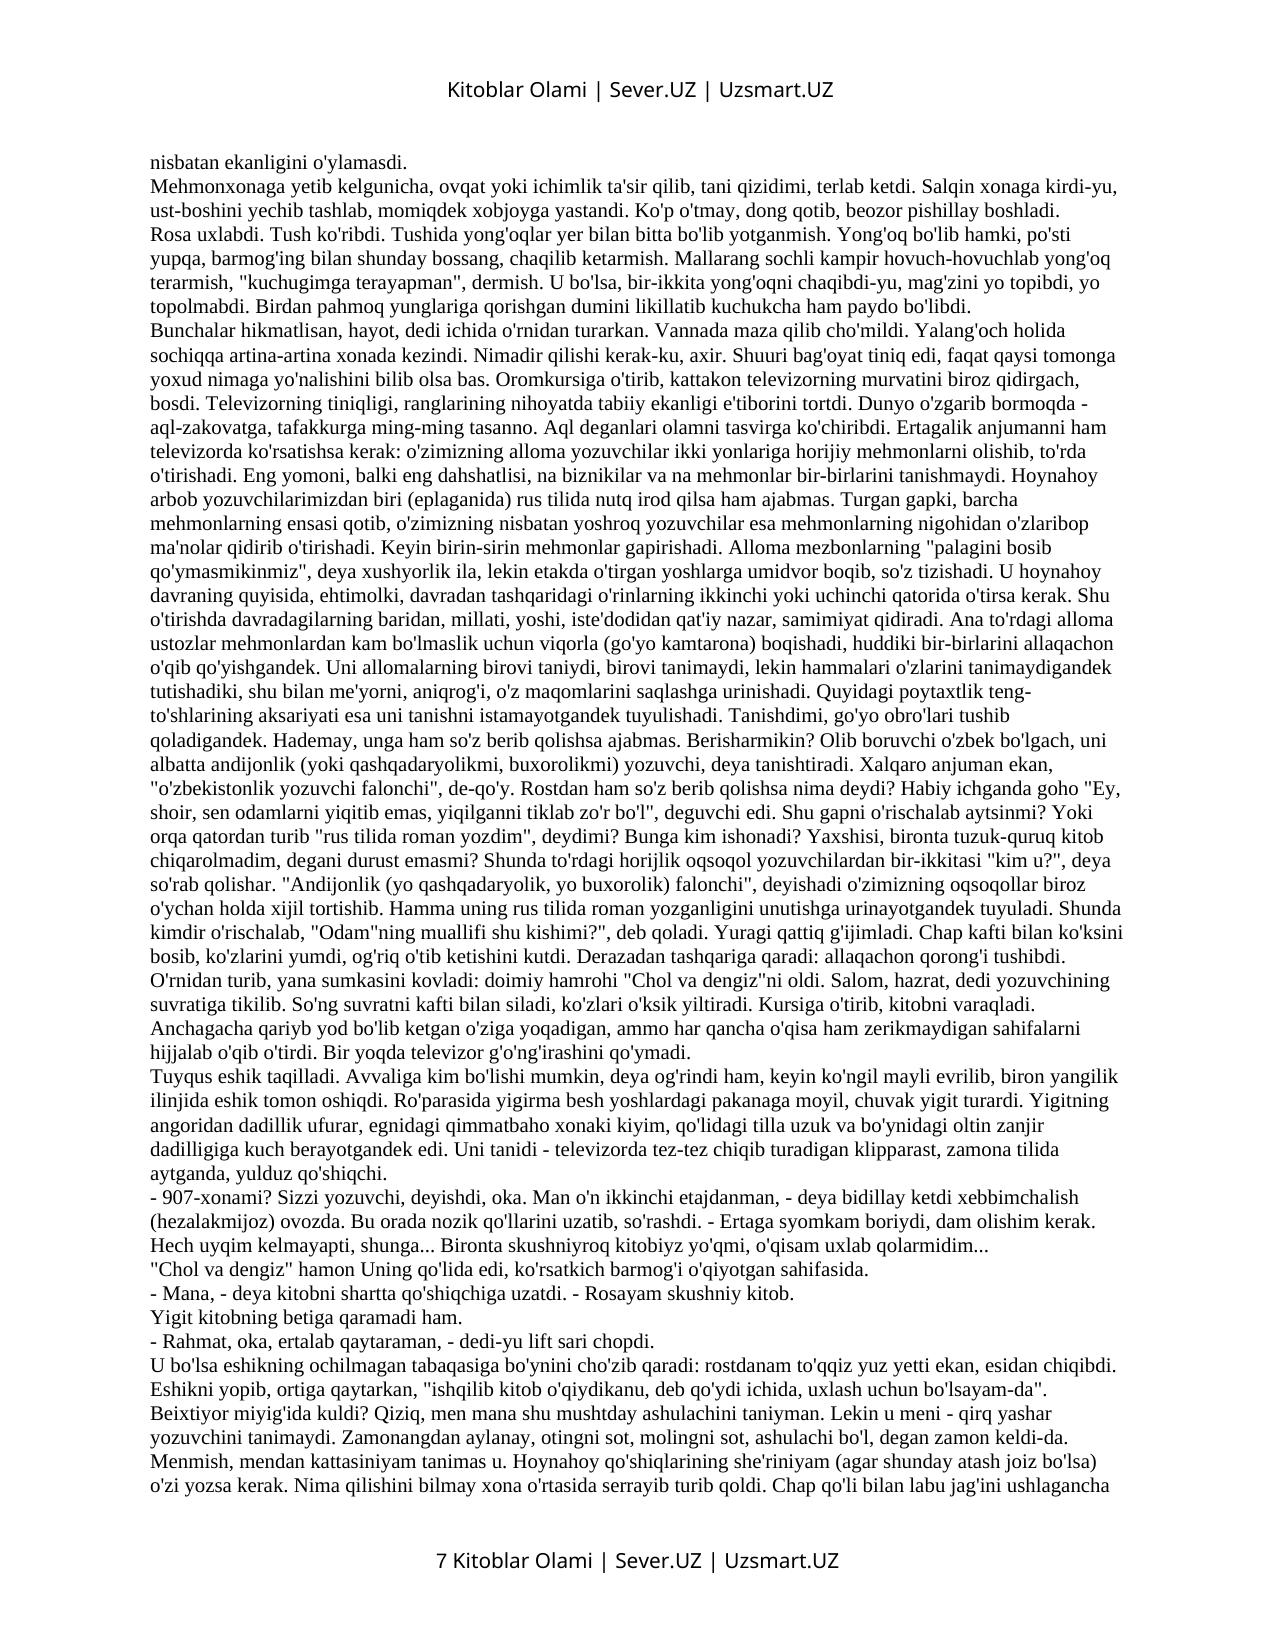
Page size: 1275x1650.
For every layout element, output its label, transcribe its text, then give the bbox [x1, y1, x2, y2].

text Mehmonxonaga yetib kelgunicha, ovqat yoki ichimlik ta'sir qilib, tani qizidimi, terlab ketdi. Salqin xonaga kirdi-yu, ust-boshini yechib tashlab, momiqdek xobjoyga yastandi. Ko'p o'tmay, dong qotib, beozor pishillay boshladi. [150, 174, 1125, 222]
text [150, 1353, 1125, 1497]
text - 907-xonami? Sizzi yozuvchi, deyishdi, oka. Man o'n ikkinchi etajdanman, - deya bidillay ketdi xebbimchalish (hezalakmijoz) ovozda. Bu orada nozik qo'llarini uzatib, so'rashdi. - Ertaga syomkam boriydi, dam olishim kerak. Hech uyqim kelmayapti, shunga... Bironta skushniyroq kitobiyz yo'qmi, o'qisam uxlab qolarmidim... [150, 1185, 1125, 1257]
text Yigit kitobning betiga qaramadi ham. [150, 1305, 1125, 1329]
text Bunchalar hikmatlisan, hayot, dedi ichida o'rnidan turarkan. Vannada maza qilib cho'mildi. Yalang'och holida sochiqqa artina-artina xonada kezindi. Nimadir qilishi kerak-ku, axir. Shuuri bag'oyat tiniq edi, faqat qaysi tomonga yoxud nimaga yo'nalishini bilib olsa bas. Oromkursiga o'tirib, kattakon televizorning murvatini biroz qidirgach, bosdi. Televizorning tiniqligi, ranglarining nihoyatda tabiiy ekanligi e'tiborini tortdi. Dunyo o'zgarib bormoqda - aql-zakovatga, tafakkurga ming-ming tasanno. Aql deganlari olamni tasvirga ko'chiribdi. Ertagalik anjumanni ham televizorda ko'rsatishsa kerak: o'zimizning alloma yozuvchilar ikki yonlariga horijiy mehmonlarni olishib, to'rda o'tirishadi. Eng yomoni, balki eng dahshatlisi, na biznikilar va na mehmonlar bir-birlarini tanishmaydi. Hoynahoy arbob yozuvchilarimizdan biri (eplaganida) rus tilida nutq irod qilsa ham ajabmas. Turgan gapki, barcha mehmonlarning ensasi qotib, o'zimizning nisbatan yoshroq yozuvchilar esa mehmonlarning nigohidan o'zlaribop ma'nolar qidirib o'tirishadi. Keyin birin-sirin mehmonlar gapirishadi. Alloma mezbonlarning "palagini bosib qo'ymasmikinmiz", deya xushyorlik ila, lekin etakda o'tirgan yoshlarga umidvor boqib, so'z tizishadi. U hoynahoy davraning quyisida, ehtimolki, davradan tashqaridagi o'rinlarning ikkinchi yoki uchinchi qatorida o'tirsa kerak. Shu o'tirishda davradagilarning baridan, millati, yoshi, iste'dodidan qat'iy nazar, samimiyat qidiradi. Ana to'rdagi alloma ustozlar mehmonlardan kam bo'lmaslik uchun viqorla (go'yo kamtarona) boqishadi, huddiki bir-birlarini allaqachon o'qib qo'yishgandek. Uni allomalarning birovi taniydi, birovi tanimaydi, lekin hammalari o'zlarini tanimaydigandek tutishadiki, shu bilan me'yorni, aniqrog'i, o'z maqomlarini saqlashga urinishadi. Quyidagi poytaxtlik teng-to'shlarining aksariyati esa uni tanishni istamayotgandek tuyulishadi. Tanishdimi, go'yo obro'lari tushib qoladigandek. Hademay, unga ham so'z berib qolishsa ajabmas. Berisharmikin? Olib boruvchi o'zbek bo'lgach, uni albatta andijonlik (yoki qashqadaryolikmi, buxorolikmi) yozuvchi, deya tanishtiradi. Xalqaro anjuman ekan, "o'zbekistonlik yozuvchi falonchi", de-qo'y. Rostdan ham so'z berib qolishsa nima deydi? Habiy ichganda goho "Ey, shoir, sen odamlarni yiqitib emas, yiqilganni tiklab zo'r bo'l", deguvchi edi. Shu gapni o'rischalab aytsinmi? Yoki orqa qatordan turib "rus tilida roman yozdim", deydimi? Bunga kim ishonadi? Yaxshisi, bironta tuzuk-quruq kitob chiqarolmadim, degani durust emasmi? Shunda to'rdagi horijlik oqsoqol yozuvchilardan bir-ikkitasi "kim u?", deya so'rab qolishar. "Andijonlik (yo qashqadaryolik, yo buxorolik) falonchi", deyishadi o'zimizning oqsoqollar biroz o'ychan holda xijil tortishib. Hamma uning rus tilida roman yozganligini unutishga urinayotgandek tuyuladi. Shunda kimdir o'rischalab, "Odam"ning muallifi shu kishimi?", deb qoladi. Yuragi qattiq g'ijimladi. Chap kafti bilan ko'ksini bosib, ko'zlarini yumdi, og'riq o'tib ketishini kutdi. Derazadan tashqariga qaradi: allaqachon qorong'i tushibdi. O'rnidan turib, yana sumkasini kovladi: doimiy hamrohi "Chol va dengiz"ni oldi. Salom, hazrat, dedi yozuvchining suvratiga tikilib. So'ng suvratni kafti bilan siladi, ko'zlari o'ksik yiltiradi. Kursiga o'tirib, kitobni varaqladi. Anchagacha qariyb yod bo'lib ketgan o'ziga yoqadigan, ammo har qancha o'qisa ham zerikmaydigan sahifalarni hijjalab o'qib o'tirdi. Bir yoqda televizor g'o'ng'irashini qo'ymadi. [150, 318, 1125, 1064]
text - Rahmat, oka, ertalab qaytaraman, - dedi-yu lift sari chopdi. [150, 1329, 1125, 1353]
text Rosa uxlabdi. Tush ko'ribdi. Tushida yong'oqlar yer bilan bitta bo'lib yotganmish. Yong'oq bo'lib hamki, po'sti yupqa, barmog'ing bilan shunday bossang, chaqilib ketarmish. Mallarang sochli kampir hovuch-hovuchlab yong'oq terarmish, "kuchugimga terayapman", dermish. U bo'lsa, bir-ikkita yong'oqni chaqibdi-yu, mag'zini yo topibdi, yo topolmabdi. Birdan pahmoq yunglariga qorishgan dumini likillatib kuchukcha ham paydo bo'libdi. [150, 222, 1125, 318]
text - Mana, - deya kitobni shartta qo'shiqchiga uzatdi. - Rosayam skushniy kitob. [150, 1281, 1125, 1305]
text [150, 150, 1125, 174]
text Tuyqus eshik taqilladi. Avvaliga kim bo'lishi mumkin, deya og'rindi ham, keyin ko'ngil mayli evrilib, biron yangilik ilinjida eshik tomon oshiqdi. Ro'parasida yigirma besh yoshlardagi pakanaga moyil, chuvak yigit turardi. Yigitning angoridan dadillik ufurar, egnidagi qimmatbaho xonaki kiyim, qo'lidagi tilla uzuk va bo'ynidagi oltin zanjir dadilligiga kuch berayotgandek edi. Uni tanidi - televizorda tez-tez chiqib turadigan klipparast, zamona tilida aytganda, yulduz qo'shiqchi. [150, 1064, 1125, 1185]
text "Chol va dengiz" hamon Uning qo'lida edi, ko'rsatkich barmog'i o'qiyotgan sahifasida. [150, 1257, 1125, 1281]
